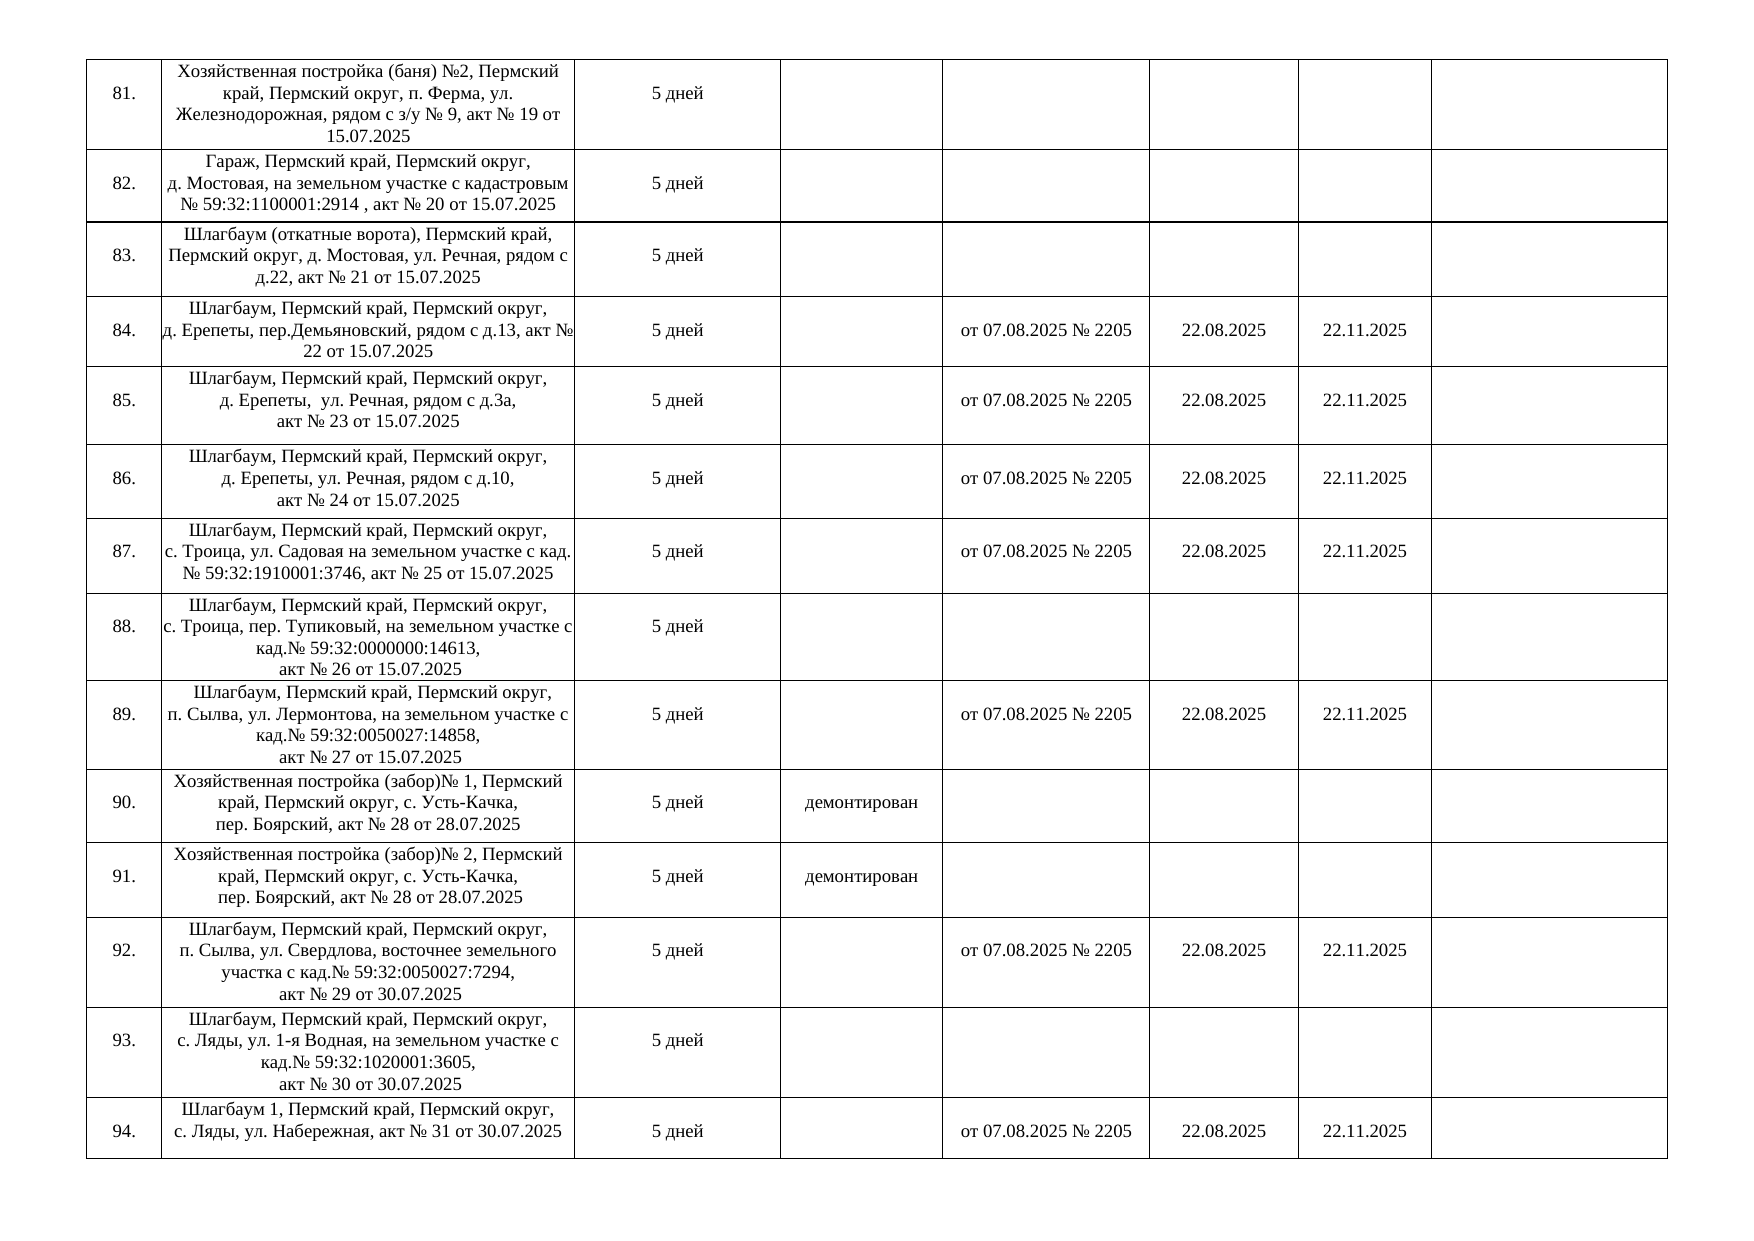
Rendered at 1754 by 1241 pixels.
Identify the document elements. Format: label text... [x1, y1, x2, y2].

table_cell [943, 223, 1149, 296]
table_cell от 07.08.2025 № 2205 [943, 918, 1149, 1007]
table_cell 90. [87, 770, 161, 842]
table_cell [1150, 770, 1298, 842]
table_cell 5 дней [575, 1098, 780, 1158]
table_cell [781, 445, 942, 518]
table_cell 5 дней [575, 594, 780, 680]
table_cell 22.11.2025 [1299, 519, 1431, 592]
table_cell [1432, 1008, 1667, 1097]
table_cell от 07.08.2025 № 2205 [943, 681, 1149, 768]
table_cell 88. [87, 594, 161, 680]
table_cell [781, 681, 942, 768]
table_cell 22.08.2025 [1150, 681, 1298, 768]
table_cell [1432, 594, 1667, 680]
table_cell Хозяйственная постройка (забор)№ 2, Пермский край, Пермский округ, с. Усть-Качка, пер. Боярский, акт № 28 от 28.07.2025 [162, 843, 574, 917]
table_cell [1299, 770, 1431, 842]
table_cell [943, 770, 1149, 842]
table_cell 83. [87, 223, 161, 296]
table_cell 85. [87, 367, 161, 444]
table_cell Шлагбаум, Пермский край, Пермский округ, с. Троица, пер. Тупиковый, на земельном участке с кад.№ 59:32:0000000:14613, акт № 26 от 15.07.2025 [162, 594, 574, 680]
table_cell 5 дней [575, 519, 780, 592]
table_cell 22.11.2025 [1299, 1098, 1431, 1158]
table_cell от 07.08.2025 № 2205 [943, 445, 1149, 518]
table_cell 91. [87, 843, 161, 917]
table_cell 22.11.2025 [1299, 297, 1431, 366]
table_cell 86. [87, 445, 161, 518]
table_cell [781, 60, 942, 149]
table_cell 89. [87, 681, 161, 768]
table_cell [1432, 297, 1667, 366]
table_cell 22.08.2025 [1150, 918, 1298, 1007]
table_cell Хозяйственная постройка (забор)№ 1, Пермский край, Пермский округ, с. Усть-Качка, пер. Боярский, акт № 28 от 28.07.2025 [162, 770, 574, 842]
table_cell [1150, 223, 1298, 296]
table_cell [1432, 367, 1667, 444]
table_cell [1299, 223, 1431, 296]
table_cell Шлагбаум, Пермский край, Пермский округ, д. Ерепеты, ул. Речная, рядом с д.10, акт № 24 от 15.07.2025 [162, 445, 574, 518]
table_cell [1299, 150, 1431, 221]
table_cell [781, 367, 942, 444]
table_cell Шлагбаум (откатные ворота), Пермский край, Пермский округ, д. Мостовая, ул. Речная, рядом с д.22, акт № 21 от 15.07.2025 [162, 223, 574, 296]
table_cell 5 дней [575, 445, 780, 518]
table_cell [781, 223, 942, 296]
table_cell Хозяйственная постройка (баня) №2, Пермский край, Пермский округ, п. Ферма, ул. Железнодорожная, рядом с з/у № 9, акт № 19 от 15.07.2025 [162, 60, 574, 149]
table_cell [1432, 60, 1667, 149]
table_cell Шлагбаум 1, Пермский край, Пермский округ, с. Ляды, ул. Набережная, акт № 31 от 30.07.2025 [162, 1098, 574, 1158]
table_cell 5 дней [575, 918, 780, 1007]
table_cell [943, 843, 1149, 917]
table_cell [781, 519, 942, 592]
table_cell 5 дней [575, 843, 780, 917]
table_cell [1432, 918, 1667, 1007]
table_cell Шлагбаум, Пермский край, Пермский округ, д. Ерепеты, пер.Демьяновский, рядом с д.13, акт № 22 от 15.07.2025 [162, 297, 574, 366]
table_cell [1150, 1008, 1298, 1097]
table_cell 5 дней [575, 681, 780, 768]
table_cell [781, 1008, 942, 1097]
table_cell 82. [87, 150, 161, 221]
table_cell [1299, 594, 1431, 680]
table_cell Гараж, Пермский край, Пермский округ, д. Мостовая, на земельном участке с кадастровым № 59:32:1100001:2914 , акт № 20 от 15.07.2025 [162, 150, 574, 221]
table_cell 22.08.2025 [1150, 519, 1298, 592]
table_cell [781, 594, 942, 680]
table_cell [1432, 770, 1667, 842]
table_cell [1432, 223, 1667, 296]
table_cell 22.08.2025 [1150, 1098, 1298, 1158]
table_cell [1432, 519, 1667, 592]
table_cell Шлагбаум, Пермский край, Пермский округ, с. Ляды, ул. 1-я Водная, на земельном участке с кад.№ 59:32:1020001:3605, акт № 30 от 30.07.2025 [162, 1008, 574, 1097]
table_cell [1299, 60, 1431, 149]
table_cell [1299, 1008, 1431, 1097]
table_cell Шлагбаум, Пермский край, Пермский округ, п. Сылва, ул. Свердлова, восточнее земельного участка с кад.№ 59:32:0050027:7294, акт № 29 от 30.07.2025 [162, 918, 574, 1007]
table_cell [1150, 60, 1298, 149]
table_cell 5 дней [575, 367, 780, 444]
table_cell 5 дней [575, 1008, 780, 1097]
table_cell [1432, 1098, 1667, 1158]
table_cell демонтирован [781, 843, 942, 917]
table_cell 93. [87, 1008, 161, 1097]
table_cell [1150, 594, 1298, 680]
table_cell 92. [87, 918, 161, 1007]
table_cell демонтирован [781, 770, 942, 842]
table_cell 5 дней [575, 223, 780, 296]
table_cell 5 дней [575, 297, 780, 366]
table_cell [781, 297, 942, 366]
table_cell 5 дней [575, 770, 780, 842]
table_cell 22.11.2025 [1299, 445, 1431, 518]
table_cell Шлагбаум, Пермский край, Пермский округ, п. Сылва, ул. Лермонтова, на земельном участке с кад.№ 59:32:0050027:14858, акт № 27 от 15.07.2025 [162, 681, 574, 768]
table_cell от 07.08.2025 № 2205 [943, 297, 1149, 366]
table_cell от 07.08.2025 № 2205 [943, 519, 1149, 592]
table_cell 87. [87, 519, 161, 592]
table_cell Шлагбаум, Пермский край, Пермский округ, д. Ерепеты, ул. Речная, рядом с д.3а, акт № 23 от 15.07.2025 [162, 367, 574, 444]
table_cell [1432, 681, 1667, 768]
table_cell 22.11.2025 [1299, 681, 1431, 768]
table_cell [943, 1008, 1149, 1097]
table_cell 22.08.2025 [1150, 297, 1298, 366]
table_cell 22.11.2025 [1299, 367, 1431, 444]
table_cell 5 дней [575, 60, 780, 149]
table_cell [943, 150, 1149, 221]
table_cell [943, 594, 1149, 680]
table_cell 94. [87, 1098, 161, 1158]
table_cell 22.08.2025 [1150, 367, 1298, 444]
table_cell 22.11.2025 [1299, 918, 1431, 1007]
table_cell [781, 1098, 942, 1158]
table_cell [1432, 150, 1667, 221]
table_cell 5 дней [575, 150, 780, 221]
table_cell [1299, 843, 1431, 917]
table_cell [781, 918, 942, 1007]
table_cell Шлагбаум, Пермский край, Пермский округ, с. Троица, ул. Садовая на земельном участке с кад.№ 59:32:1910001:3746, акт № 25 от 15.07.2025 [162, 519, 574, 592]
table_cell 84. [87, 297, 161, 366]
table_cell [1432, 445, 1667, 518]
table_cell [1150, 150, 1298, 221]
table_cell от 07.08.2025 № 2205 [943, 367, 1149, 444]
table_cell [1432, 843, 1667, 917]
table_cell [943, 1098, 1149, 1158]
table_cell [1150, 843, 1298, 917]
table_cell 81. [87, 60, 161, 149]
table_cell [781, 150, 942, 221]
table_cell [943, 60, 1149, 149]
table_cell 22.08.2025 [1150, 445, 1298, 518]
